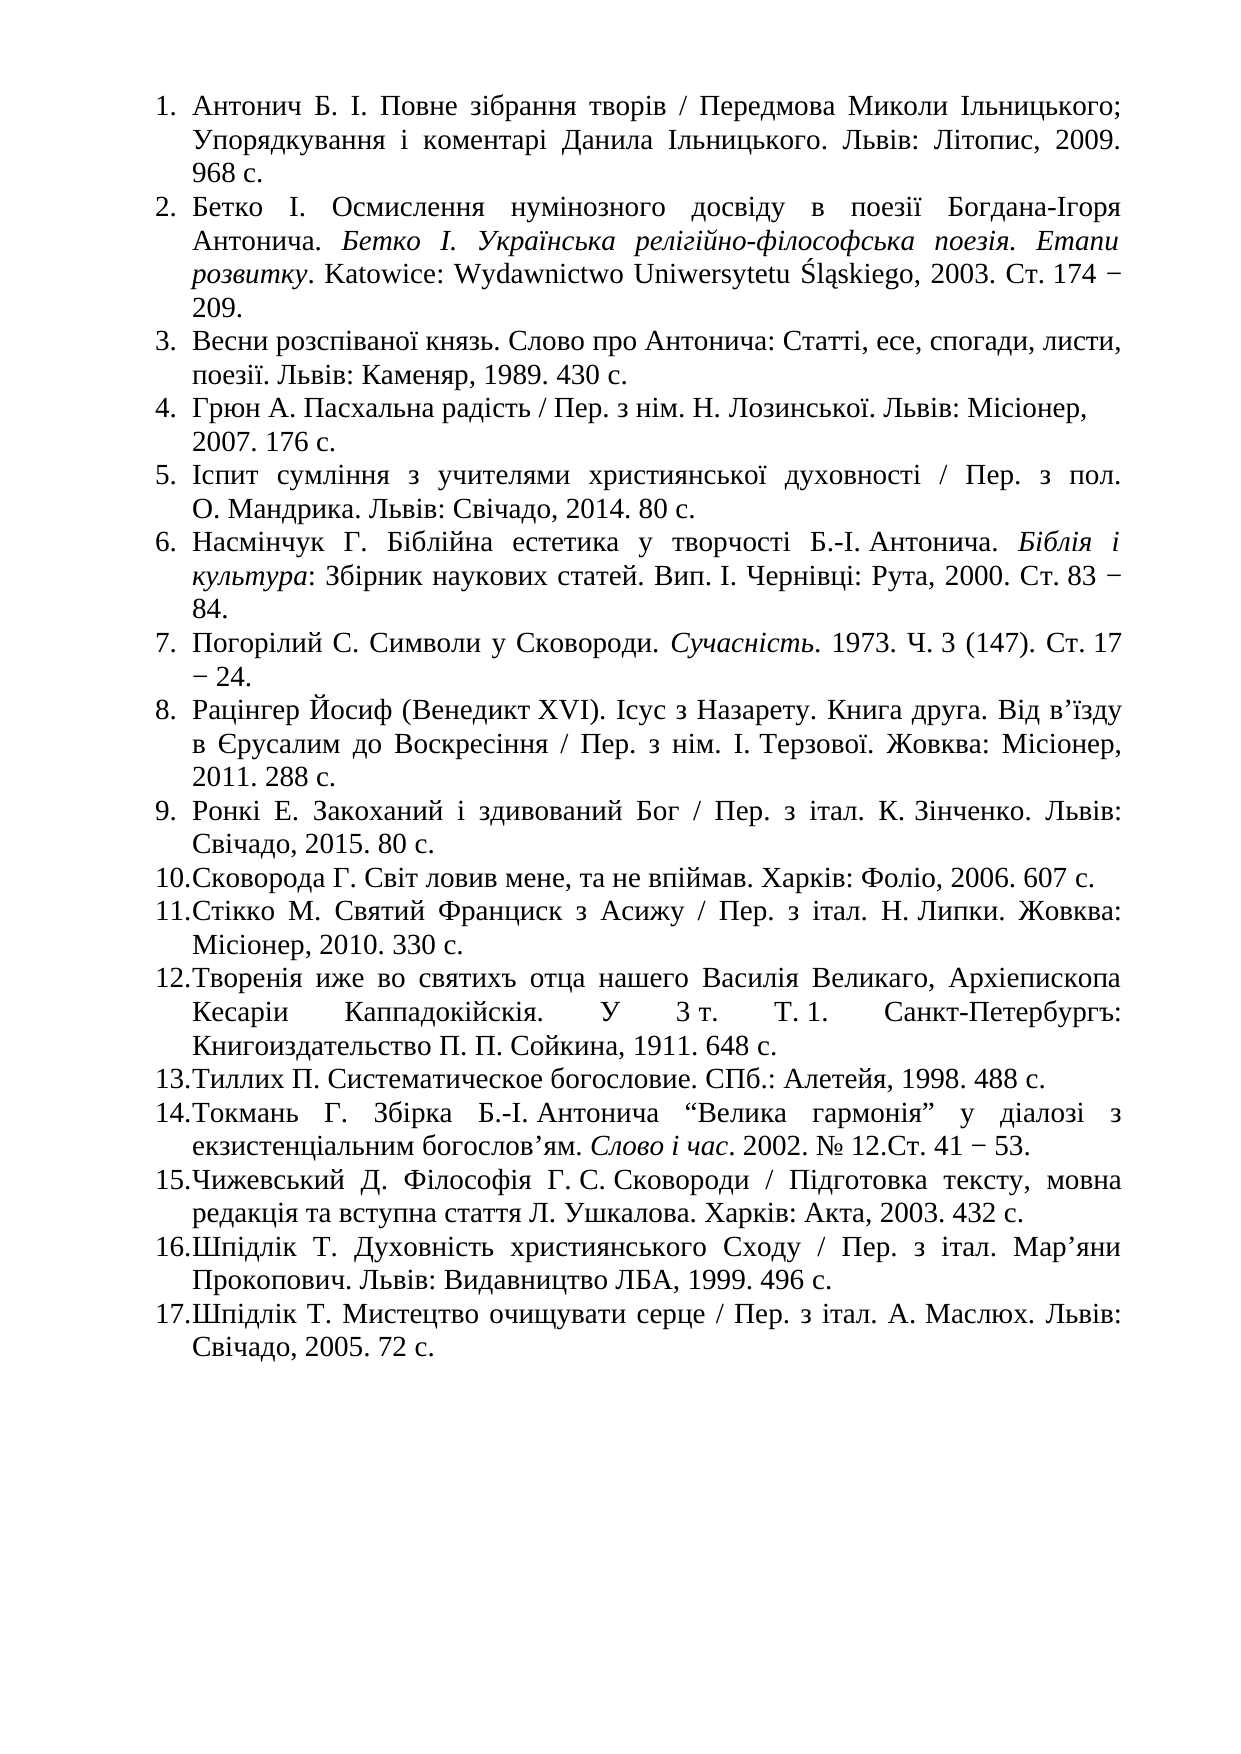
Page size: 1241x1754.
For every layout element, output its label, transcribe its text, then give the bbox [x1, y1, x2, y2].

list Творенія иже во святихъ отца нашего Василія Великаго, Архіепископа Кесаріи Каппадокійскія. У 3 т. Т. 1. Санкт-Петербургъ: Книгоиздательство П. П. Сойкина, 1911. 648 с. [155, 961, 1122, 1061]
list Бетко І. Осмислення нумінозного досвіду в поезії Богдана-Ігоря Антонича. Бетко І. Українська релігійно-філософська поезія. Етапи розвитку. Katowice: Wydawnictwo Uniwersytetu Śląskiego, 2003. Ст. 174 − 209. [155, 189, 1122, 323]
list Сковорода Г. Світ ловив мене, та не впіймав. Харків: Фоліо, 2006. 607 с. [155, 860, 1122, 893]
list Шпідлік Т. Духовність християнського Сходу / Пер. з італ. Мар’яни Прокопович. Львів: Видавництво ЛБА, 1999. 496 с. [155, 1229, 1122, 1296]
list Токмань Г. Збірка Б.-І. Антонича “Велика гармонія” у діалозі з екзистенціальним богослов’ям. Слово і час. 2002. № 12.Ст. 41 − 53. [155, 1095, 1122, 1162]
list Іспит сумління з учителями християнської духовності / Пер. з пол. О. Мандрика. Львів: Свічадо, 2014. 80 с. [155, 457, 1122, 524]
list Антонич Б. І. Повне зібрання творів / Передмова Миколи Ільницького; Упорядкування і коментарі Данила Ільницького. Львів: Літопис, 2009. 968 с. [155, 88, 1122, 189]
list Насмінчук Г. Біблійна естетика у творчості Б.-І. Антонича. Біблія і культура: Збірник наукових статей. Вип. І. Чернівці: Рута, 2000. Ст. 83 − 84. [155, 524, 1122, 625]
list Рацінгер Йосиф (Венедикт XVI). Ісус з Назарету. Книга друга. Від в’їзду в Єрусалим до Воскресіння / Пер. з нім. І. Терзової. Жовква: Місіонер, 2011. 288 с. [155, 692, 1122, 793]
list Ронкі Е. Закоханий і здивований Бог / Пер. з італ. К. Зінченко. Львів: Свічадо, 2015. 80 с. [155, 793, 1122, 860]
list Погорілий С. Символи у Сковороди. Сучасність. 1973. Ч. 3 (147). Ст. 17 − 24. [155, 625, 1122, 692]
list Весни розспіваної князь. Слово про Антонича: Статті, есе, спогади, листи, поезії. Львів: Каменяр, 1989. 430 с. [155, 323, 1122, 390]
list Грюн А. Пасхальна радість / Пер. з нім. Н. Лозинської. Львів: Місіонер, 2007. 176 с. [155, 390, 1122, 457]
list Тиллих П. Систематическое богословие. СПб.: Алетейя, 1998. 488 с. [155, 1061, 1122, 1095]
list Чижевський Д. Філософія Г. С. Сковороди / Підготовка тексту, мовна редакція та вступна стаття Л. Ушкалова. Харків: Акта, 2003. 432 с. [155, 1162, 1122, 1229]
list Стікко М. Святий Франциск з Асижу / Пер. з італ. Н. Липки. Жовква: Місіонер, 2010. 330 с. [155, 893, 1122, 961]
list Шпідлік Т. Мистецтво очищувати серце / Пер. з італ. А. Маслюх. Львів: Свічадо, 2005. 72 с. [155, 1296, 1122, 1363]
